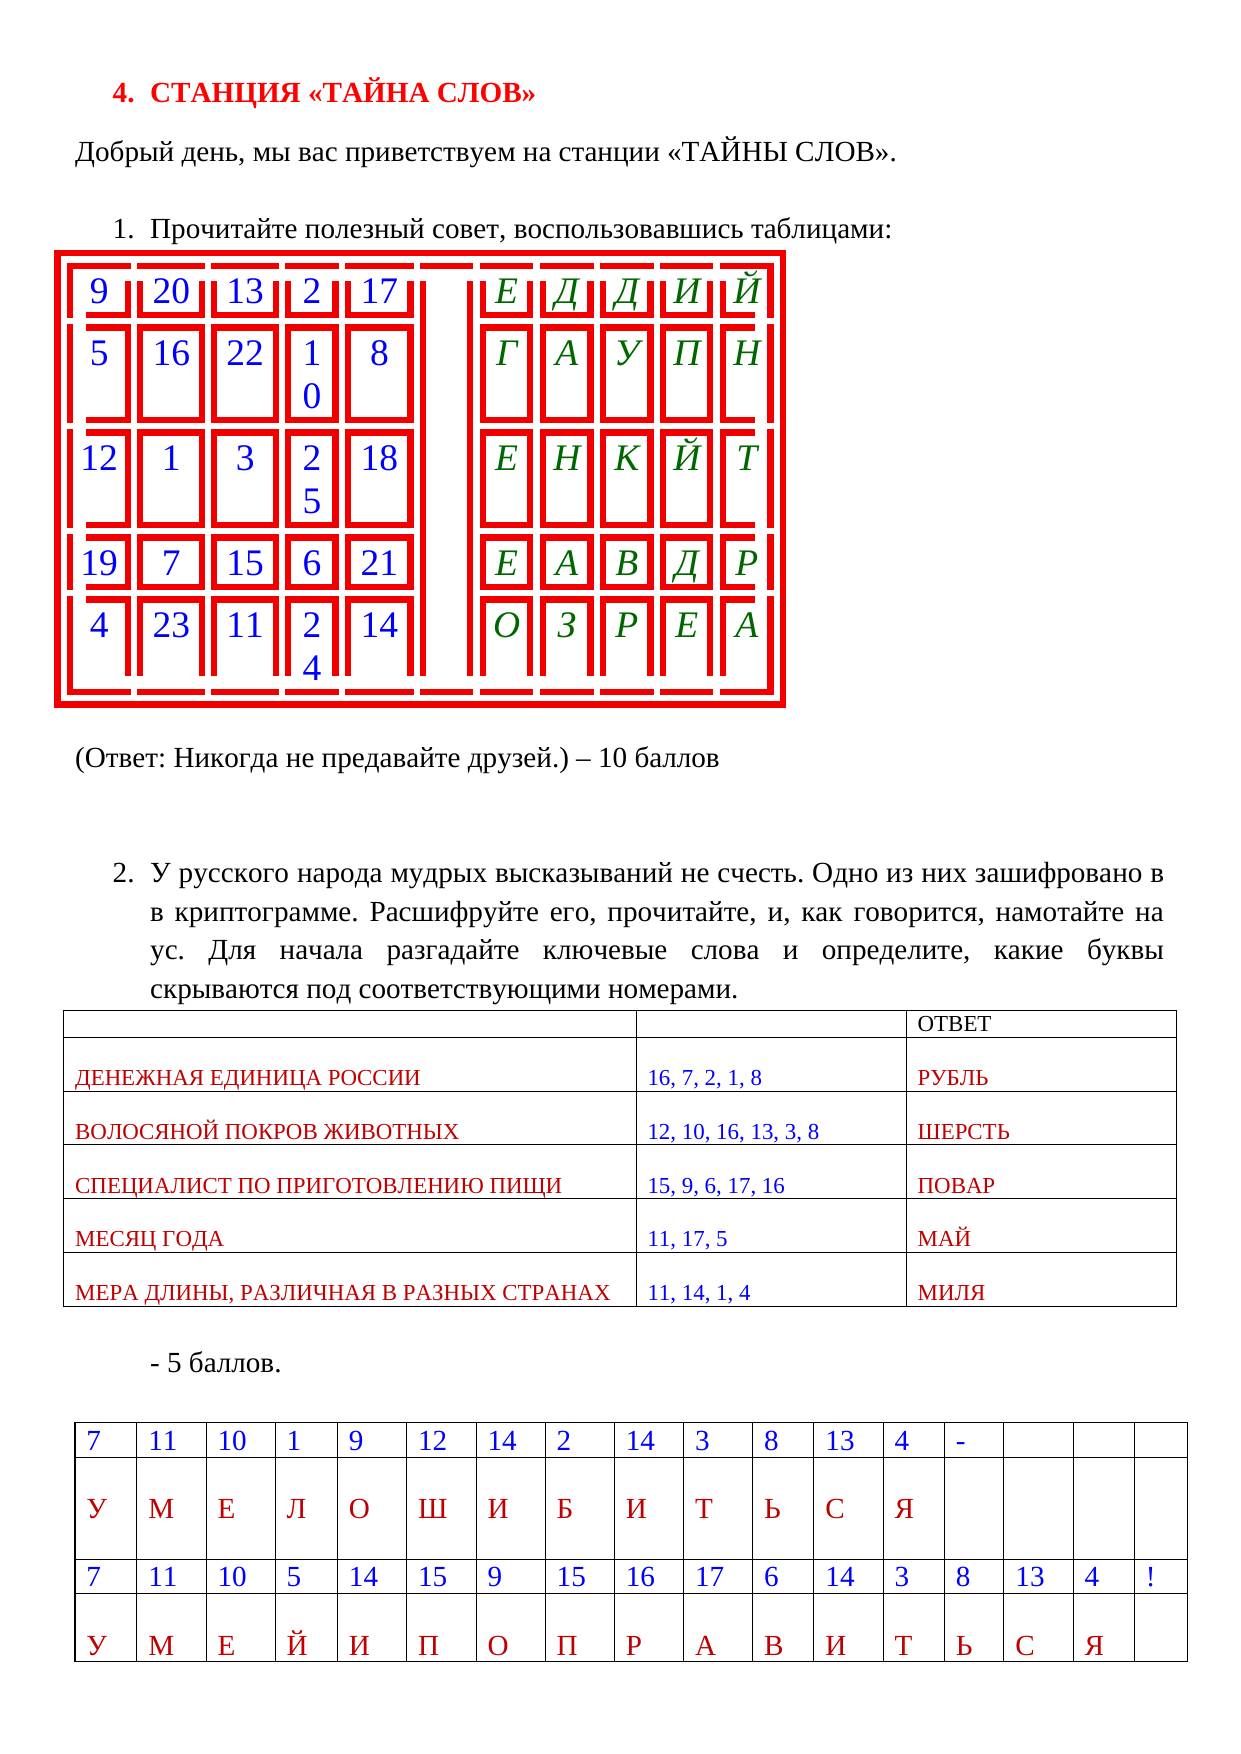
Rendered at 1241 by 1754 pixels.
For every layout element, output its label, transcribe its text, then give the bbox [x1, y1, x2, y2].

table_cell О [476, 584, 536, 689]
table_cell ! [1135, 1560, 1187, 1593]
table_header Д [597, 256, 657, 312]
table_cell 14 [814, 1560, 883, 1593]
table_header 2 [546, 1423, 614, 1457]
table_cell А [536, 522, 597, 584]
table_header 8 [753, 1423, 813, 1457]
table_cell 14 [342, 584, 417, 689]
table_cell ДЕНЕЖНАЯ ЕДИНИЦА РОССИИ [64, 1038, 636, 1091]
table_header Д [536, 256, 597, 312]
table_cell МАЙ [907, 1199, 1176, 1252]
table_cell Т [884, 1594, 944, 1661]
table_cell В [597, 522, 657, 584]
table_cell Н [536, 417, 597, 522]
table_cell 16 [615, 1560, 683, 1593]
table_header 20 [134, 256, 208, 312]
list У русского народа мудрых высказываний не счесть. Одно из них зашифровано в в криптограмме. Расшифруйте его, прочитайте, и, как говорится, намотайте на ус. Для начала разгадайте ключевые слова и определите, какие буквы скрываются под соответствующими номерами. [112, 855, 1165, 1004]
table_cell [1074, 1458, 1134, 1558]
table_cell 9 [477, 1560, 545, 1593]
table_cell Н [716, 312, 777, 417]
text (Ответ: Никогда не предавайте друзей.) – 10 баллов [75, 740, 1165, 773]
table_cell Е [207, 1458, 275, 1558]
table_header 9 [338, 1423, 406, 1457]
table_header 10 [207, 1423, 275, 1457]
table_cell Я [1074, 1594, 1134, 1661]
table_cell П [657, 312, 716, 417]
table_cell ПОВАР [907, 1145, 1176, 1198]
table_cell 11, 14, 1, 4 [637, 1253, 906, 1306]
table_header 2 [282, 256, 342, 312]
table_cell [1004, 1458, 1073, 1558]
table_cell Р [615, 1594, 683, 1661]
table_cell 15 [546, 1560, 614, 1593]
table_cell Ь [945, 1594, 1003, 1661]
table_cell Е [476, 417, 536, 522]
table_cell МЕСЯЦ ГОДА [64, 1199, 636, 1252]
table_cell Г [476, 312, 536, 417]
table_cell 11 [208, 584, 282, 689]
table_cell 3 [208, 417, 282, 522]
table_header [417, 256, 476, 689]
table_cell 19 [64, 522, 134, 584]
table_cell А [716, 584, 777, 689]
table_cell Я [884, 1458, 944, 1558]
table_header 13 [814, 1423, 883, 1457]
table_header [64, 1011, 636, 1037]
table_header 9 [64, 256, 134, 312]
table_cell 3 [884, 1560, 944, 1593]
table_cell Л [276, 1458, 337, 1558]
table_cell 5 [64, 312, 134, 417]
table_cell 6 [282, 522, 342, 584]
table_cell С [1004, 1594, 1073, 1661]
table_cell 12, 10, 16, 13, 3, 8 [637, 1092, 906, 1144]
table_header - [945, 1423, 1003, 1457]
table_cell И [338, 1594, 406, 1661]
table_cell И [615, 1458, 683, 1558]
table_cell В [753, 1594, 813, 1661]
table_cell Е [207, 1594, 275, 1661]
table_header 11 [137, 1423, 206, 1457]
table_cell 15 [407, 1560, 476, 1593]
table_cell 8 [945, 1560, 1003, 1593]
table_cell 7 [76, 1560, 136, 1593]
table_header 4 [884, 1423, 944, 1457]
table_cell 6 [753, 1560, 813, 1593]
table_cell О [477, 1594, 545, 1661]
list Прочитайте полезный совет, воспользовавшись таблицами: [112, 211, 1165, 245]
table_header Й [716, 256, 777, 312]
table_cell 22 [208, 312, 282, 417]
table_header [1074, 1423, 1134, 1457]
table_cell Р [716, 522, 777, 584]
table_cell С [814, 1458, 883, 1558]
table_cell ВОЛОСЯНОЙ ПОКРОВ ЖИВОТНЫХ [64, 1092, 636, 1144]
table_header И [657, 256, 716, 312]
table_header 7 [76, 1423, 136, 1457]
table_cell 16 [134, 312, 208, 417]
table_cell Д [657, 522, 716, 584]
table_cell 11 [137, 1560, 206, 1593]
table_cell Е [476, 522, 536, 584]
table_cell Ь [753, 1458, 813, 1558]
table_cell 14 [338, 1560, 406, 1593]
table_header ОТВЕТ [907, 1011, 1176, 1037]
table_cell Б [546, 1458, 614, 1558]
table_cell МИЛЯ [907, 1253, 1176, 1306]
table_cell 10 [207, 1560, 275, 1593]
table_cell 18 [342, 417, 417, 522]
table_cell Р [597, 584, 657, 689]
text Добрый день, мы вас приветствуем на станции «ТАЙНЫ СЛОВ». [75, 134, 1165, 168]
table_cell 12 [64, 417, 134, 522]
table_cell 4 [1074, 1560, 1134, 1593]
table_cell У [597, 312, 657, 417]
list - 5 баллов. [150, 1345, 1165, 1379]
table_cell П [546, 1594, 614, 1661]
table_cell У [76, 1458, 136, 1558]
list СТАНЦИЯ «ТАЙНА СЛОВ» [112, 75, 1165, 108]
table_cell 21 [342, 522, 417, 584]
table_header [1004, 1423, 1073, 1457]
table_cell О [338, 1458, 406, 1558]
table_cell 11, 17, 5 [637, 1199, 906, 1252]
table_header 12 [407, 1423, 476, 1457]
table_cell 8 [342, 312, 417, 417]
table_cell 23 [134, 584, 208, 689]
table_cell 15 [208, 522, 282, 584]
table_cell [1135, 1458, 1187, 1558]
table_cell 17 [684, 1560, 752, 1593]
table_cell 4 [64, 584, 134, 689]
table_cell МЕРА ДЛИНЫ, РАЗЛИЧНАЯ В РАЗНЫХ СТРАНАХ [64, 1253, 636, 1306]
table_header Е [476, 256, 536, 312]
table_cell З [536, 584, 597, 689]
table_header 17 [342, 256, 417, 312]
table_cell 15, 9, 6, 17, 16 [637, 1145, 906, 1198]
table_cell Й [657, 417, 716, 522]
table_cell Ш [407, 1458, 476, 1558]
table_cell 13 [1004, 1560, 1073, 1593]
table_header [1135, 1423, 1187, 1457]
table_header [637, 1011, 906, 1037]
table_cell П [407, 1594, 476, 1661]
table_header 14 [477, 1423, 545, 1457]
table_cell 25 [282, 417, 342, 522]
table_cell ШЕРСТЬ [907, 1092, 1176, 1144]
table_cell У [76, 1594, 136, 1661]
table_cell 1 [134, 417, 208, 522]
table_cell Т [716, 417, 777, 522]
table_cell 16, 7, 2, 1, 8 [637, 1038, 906, 1091]
table_cell 5 [276, 1560, 337, 1593]
table_cell Й [276, 1594, 337, 1661]
table_cell [945, 1458, 1003, 1558]
table_cell И [814, 1594, 883, 1661]
table_header 14 [615, 1423, 683, 1457]
table_cell СПЕЦИАЛИСТ ПО ПРИГОТОВЛЕНИЮ ПИЩИ [64, 1145, 636, 1198]
table_cell М [137, 1458, 206, 1558]
table_cell Е [657, 584, 716, 689]
table_cell 24 [282, 584, 342, 689]
table_cell К [597, 417, 657, 522]
table_cell [1135, 1594, 1187, 1661]
table_cell Т [684, 1458, 752, 1558]
table_cell А [684, 1594, 752, 1661]
table_header 1 [276, 1423, 337, 1457]
table_cell А [536, 312, 597, 417]
table_cell 10 [282, 312, 342, 417]
table_cell 7 [134, 522, 208, 584]
table_header 13 [208, 256, 282, 312]
table_cell И [477, 1458, 545, 1558]
table_cell РУБЛЬ [907, 1038, 1176, 1091]
table_cell М [137, 1594, 206, 1661]
table_header 3 [684, 1423, 752, 1457]
